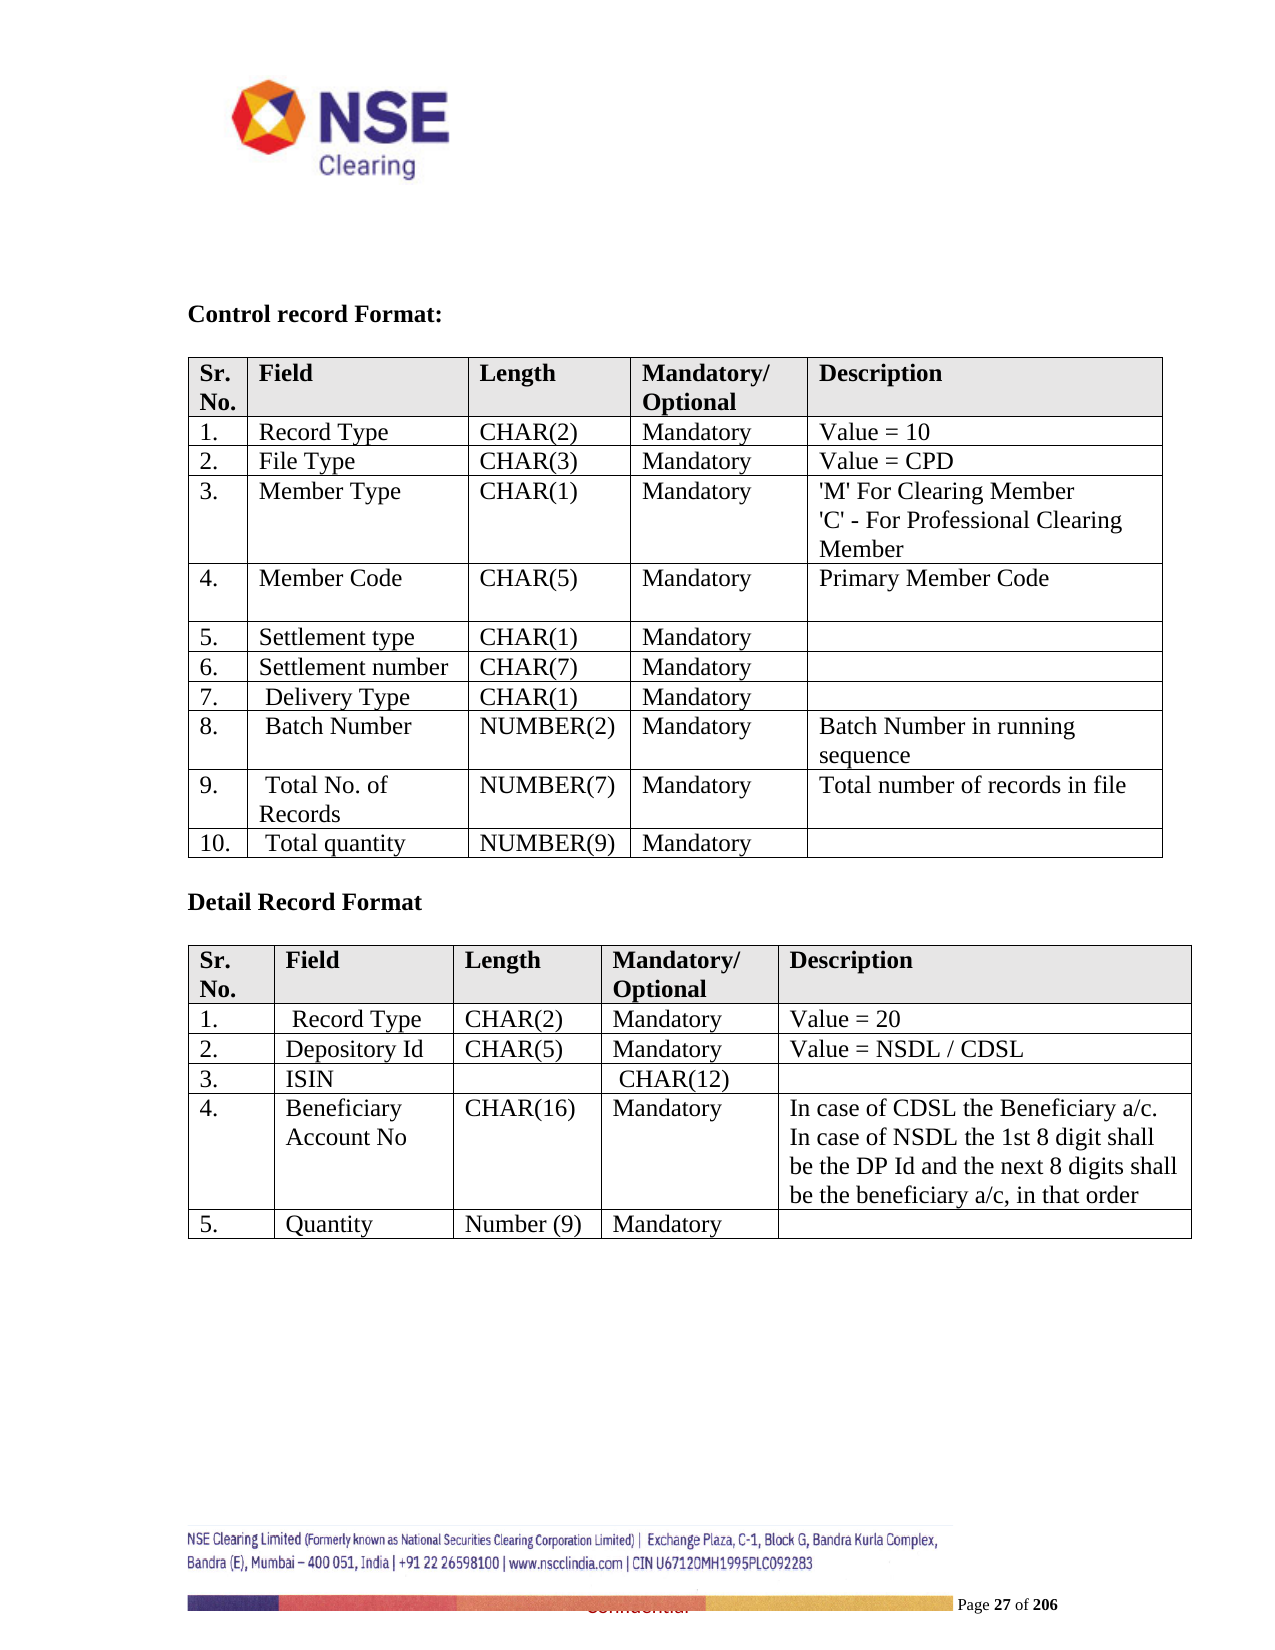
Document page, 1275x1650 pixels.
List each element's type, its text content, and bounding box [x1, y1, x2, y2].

table_cell [808, 652, 1162, 681]
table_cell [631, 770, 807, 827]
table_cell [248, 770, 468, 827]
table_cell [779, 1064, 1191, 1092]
text Control record Format: [187, 299, 1107, 328]
table_cell CHAR(1) [469, 682, 630, 710]
table_header Field [248, 358, 468, 416]
table_cell 3. [189, 476, 247, 562]
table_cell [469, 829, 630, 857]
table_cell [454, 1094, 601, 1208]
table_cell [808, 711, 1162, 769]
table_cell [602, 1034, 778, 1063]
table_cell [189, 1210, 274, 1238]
table_cell CHAR(2) [469, 417, 630, 445]
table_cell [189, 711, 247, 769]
table_cell CHAR(1) [469, 476, 630, 562]
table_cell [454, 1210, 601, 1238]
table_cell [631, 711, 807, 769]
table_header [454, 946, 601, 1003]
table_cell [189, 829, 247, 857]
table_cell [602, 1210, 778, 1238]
table_cell Mandatory [631, 564, 807, 621]
table_cell Value = CPD [808, 446, 1162, 475]
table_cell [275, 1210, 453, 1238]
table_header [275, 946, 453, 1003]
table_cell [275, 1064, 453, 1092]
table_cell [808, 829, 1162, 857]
table_cell Record Type [248, 417, 468, 445]
table_cell Mandatory [631, 446, 807, 475]
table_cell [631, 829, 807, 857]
table_cell File Type [248, 446, 468, 475]
table_cell Member Code [248, 564, 468, 621]
table_cell Mandatory [631, 682, 807, 710]
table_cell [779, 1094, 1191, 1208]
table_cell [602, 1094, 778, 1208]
table_cell Value = 10 [808, 417, 1162, 445]
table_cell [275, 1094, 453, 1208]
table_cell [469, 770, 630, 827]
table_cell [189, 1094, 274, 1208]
text Detail Record Format [187, 887, 1107, 916]
table_cell Primary Member Code [808, 564, 1162, 621]
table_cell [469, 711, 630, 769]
table_header Description [808, 358, 1162, 416]
table_cell CHAR(5) [469, 564, 630, 621]
picture [187, 1525, 954, 1611]
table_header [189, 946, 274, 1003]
table_cell Mandatory [631, 652, 807, 681]
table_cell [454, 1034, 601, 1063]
table_cell Mandatory [631, 476, 807, 562]
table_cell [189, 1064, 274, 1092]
table_cell 6. [189, 652, 247, 681]
table_header Mandatory/ Optional [631, 358, 807, 416]
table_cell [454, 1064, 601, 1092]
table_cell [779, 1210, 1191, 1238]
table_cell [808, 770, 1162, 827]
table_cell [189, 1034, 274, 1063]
table_cell Delivery Type [248, 682, 468, 710]
table_cell Mandatory [631, 622, 807, 651]
table_cell 1. [189, 417, 247, 445]
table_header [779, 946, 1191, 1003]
picture [187, 75, 493, 185]
table_cell Settlement type [248, 622, 468, 651]
table_cell 4. [189, 564, 247, 621]
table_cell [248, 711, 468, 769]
table_cell 2. [189, 446, 247, 475]
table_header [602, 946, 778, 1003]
table_cell 'M' For Clearing Member 'C' - For Professional Clearing Member [808, 476, 1162, 562]
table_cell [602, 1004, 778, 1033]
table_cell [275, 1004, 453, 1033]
table_header Length [469, 358, 630, 416]
table_cell CHAR(7) [469, 652, 630, 681]
table_cell Member Type [248, 476, 468, 562]
table_cell [808, 622, 1162, 651]
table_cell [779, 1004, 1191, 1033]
table_cell 7. [189, 682, 247, 710]
table_cell Settlement number [248, 652, 468, 681]
table_cell CHAR(3) [469, 446, 630, 475]
table_cell CHAR(1) [469, 622, 630, 651]
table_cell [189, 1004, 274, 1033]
table_cell Mandatory [631, 417, 807, 445]
table_header Sr. No. [189, 358, 247, 416]
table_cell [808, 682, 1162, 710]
table_cell 5. [189, 622, 247, 651]
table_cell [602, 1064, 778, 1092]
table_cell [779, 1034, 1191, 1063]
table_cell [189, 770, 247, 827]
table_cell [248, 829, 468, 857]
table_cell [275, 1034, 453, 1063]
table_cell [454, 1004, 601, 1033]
